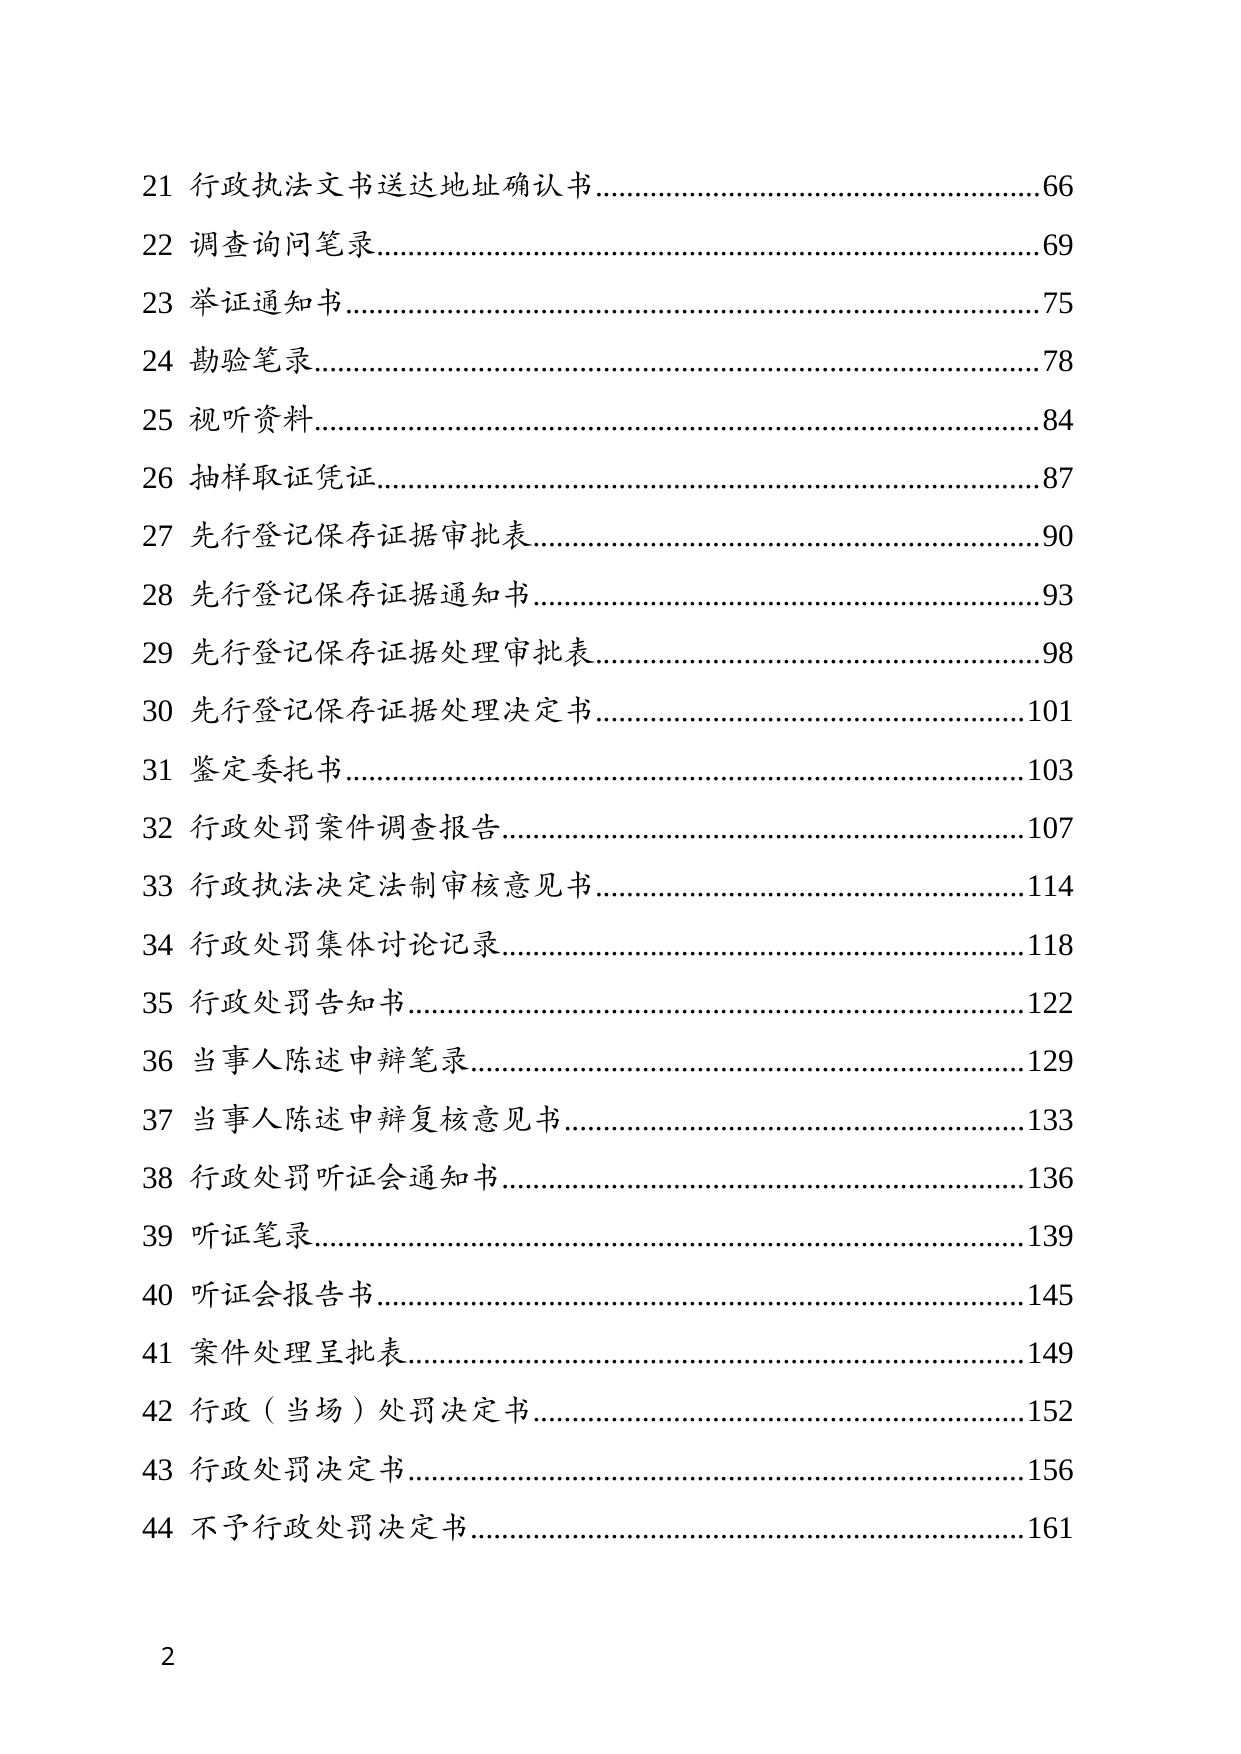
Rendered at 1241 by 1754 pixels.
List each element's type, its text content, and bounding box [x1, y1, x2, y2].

text 28 先行登记保存证据通知书 93 [142, 558, 1098, 617]
text 31 鉴定委托书 103 [142, 733, 1098, 792]
text 41 案件处理呈批表 149 [142, 1317, 1098, 1375]
text 32 行政处罚案件调查报告 107 [142, 792, 1098, 850]
text 35 行政处罚告知书 122 [142, 967, 1098, 1025]
text 43 行政处罚决定书 156 [142, 1433, 1098, 1492]
text 39 听证笔录 139 [142, 1200, 1098, 1258]
text 30 先行登记保存证据处理决定书 101 [142, 675, 1098, 733]
text 36 当事人陈述申辩笔录 129 [142, 1025, 1098, 1083]
text 40 听证会报告书 145 [142, 1258, 1098, 1317]
text 37 当事人陈述申辩复核意见书 133 [142, 1083, 1098, 1142]
text 22 调查询问笔录 69 [142, 208, 1098, 267]
text 25 视听资料 84 [142, 383, 1098, 442]
text 29 先行登记保存证据处理审批表 98 [142, 617, 1098, 675]
text 27 先行登记保存证据审批表 90 [142, 500, 1098, 558]
text 33 行政执法决定法制审核意见书 114 [142, 850, 1098, 908]
text 34 行政处罚集体讨论记录 118 [142, 908, 1098, 967]
text 38 行政处罚听证会通知书 136 [142, 1142, 1098, 1200]
text 26 抽样取证凭证 87 [142, 442, 1098, 500]
text 42 行政（当场）处罚决定书 152 [142, 1375, 1098, 1433]
text 23 举证通知书 75 [142, 267, 1098, 325]
text 24 勘验笔录 78 [142, 325, 1098, 383]
text 44 不予行政处罚决定书 161 [142, 1492, 1098, 1550]
text 21 行政执法文书送达地址确认书 66 [142, 150, 1098, 208]
